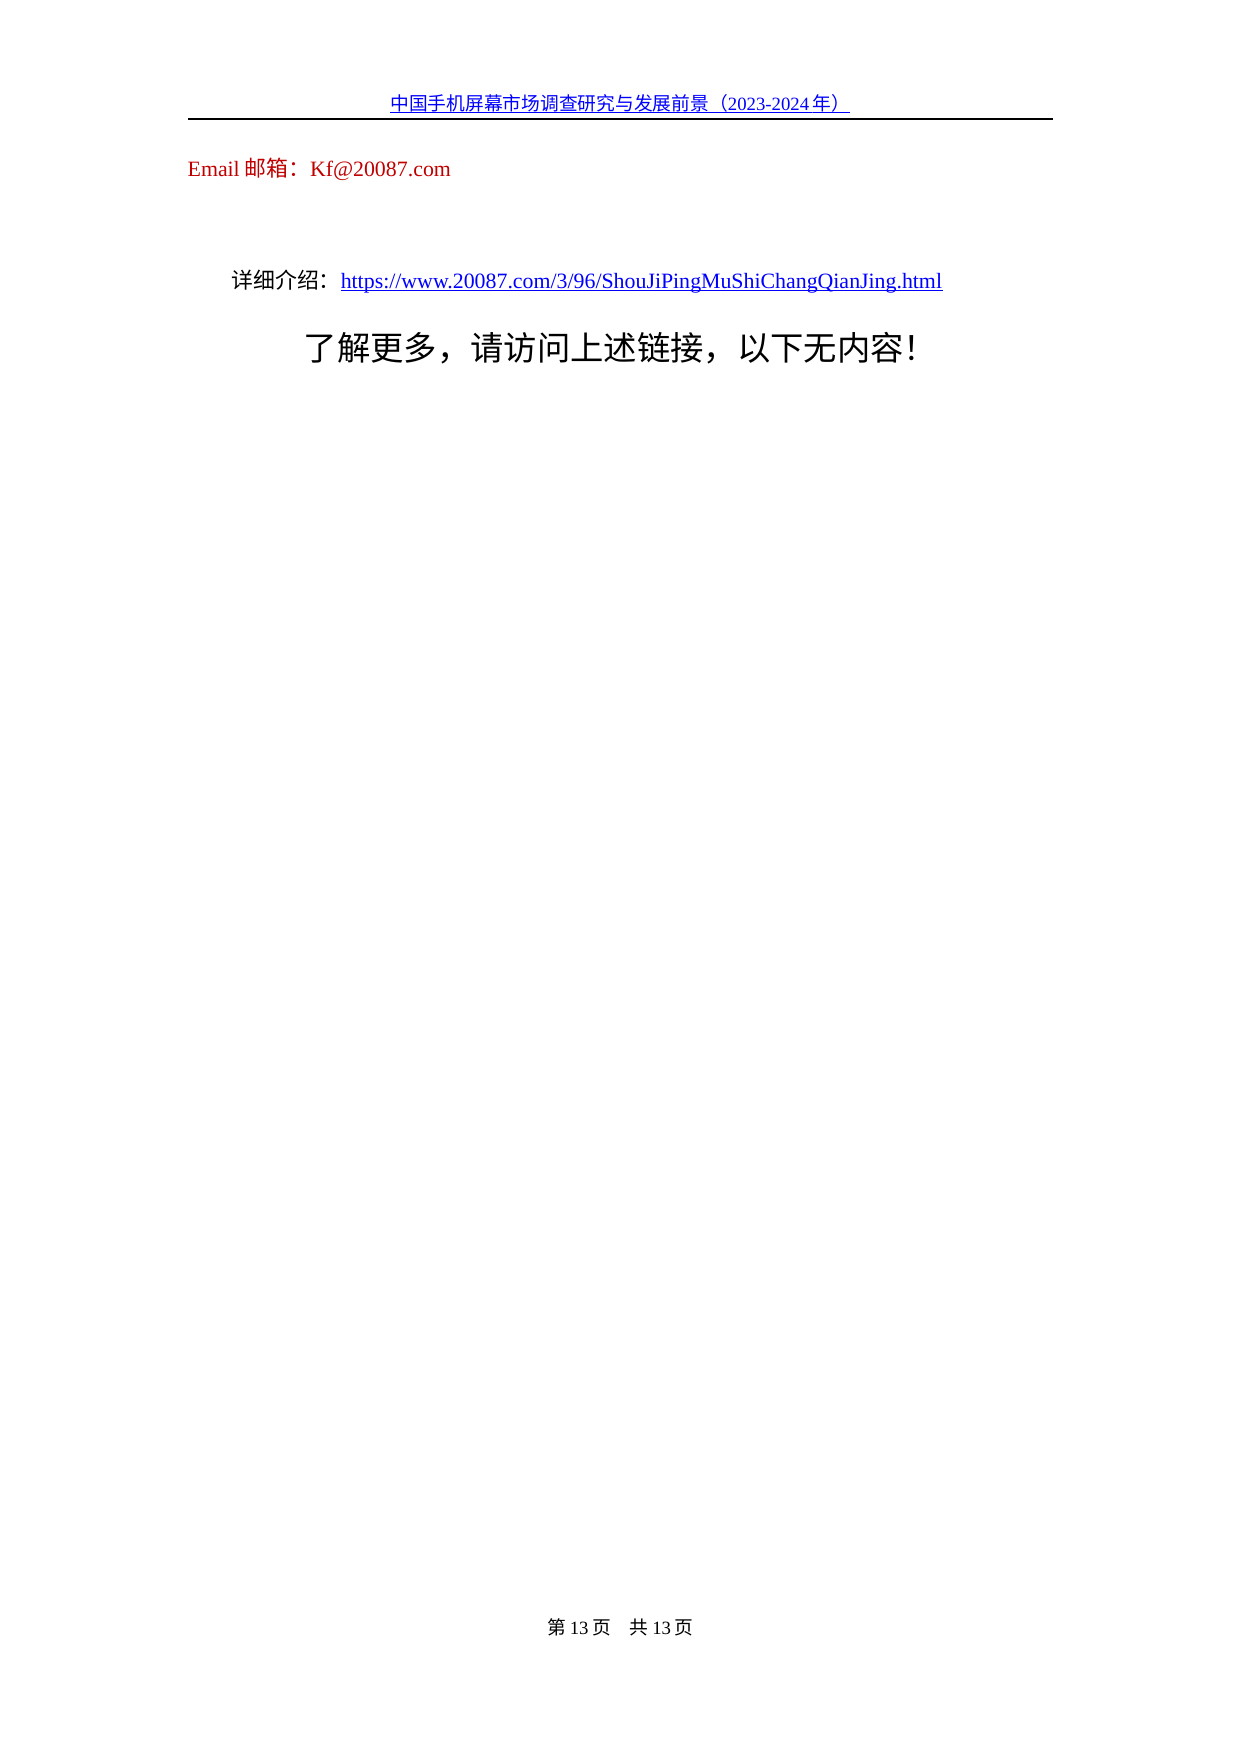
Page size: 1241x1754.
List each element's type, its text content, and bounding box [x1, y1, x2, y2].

title 了解更多，请访问上述链接，以下无内容！ [187, 313, 1053, 378]
text Email邮箱：Kf@20087.com [187, 150, 1053, 183]
text 详细介绍：https://www.20087.com/3/96/ShouJiPingMuShiChangQianJing.html [187, 263, 1053, 296]
